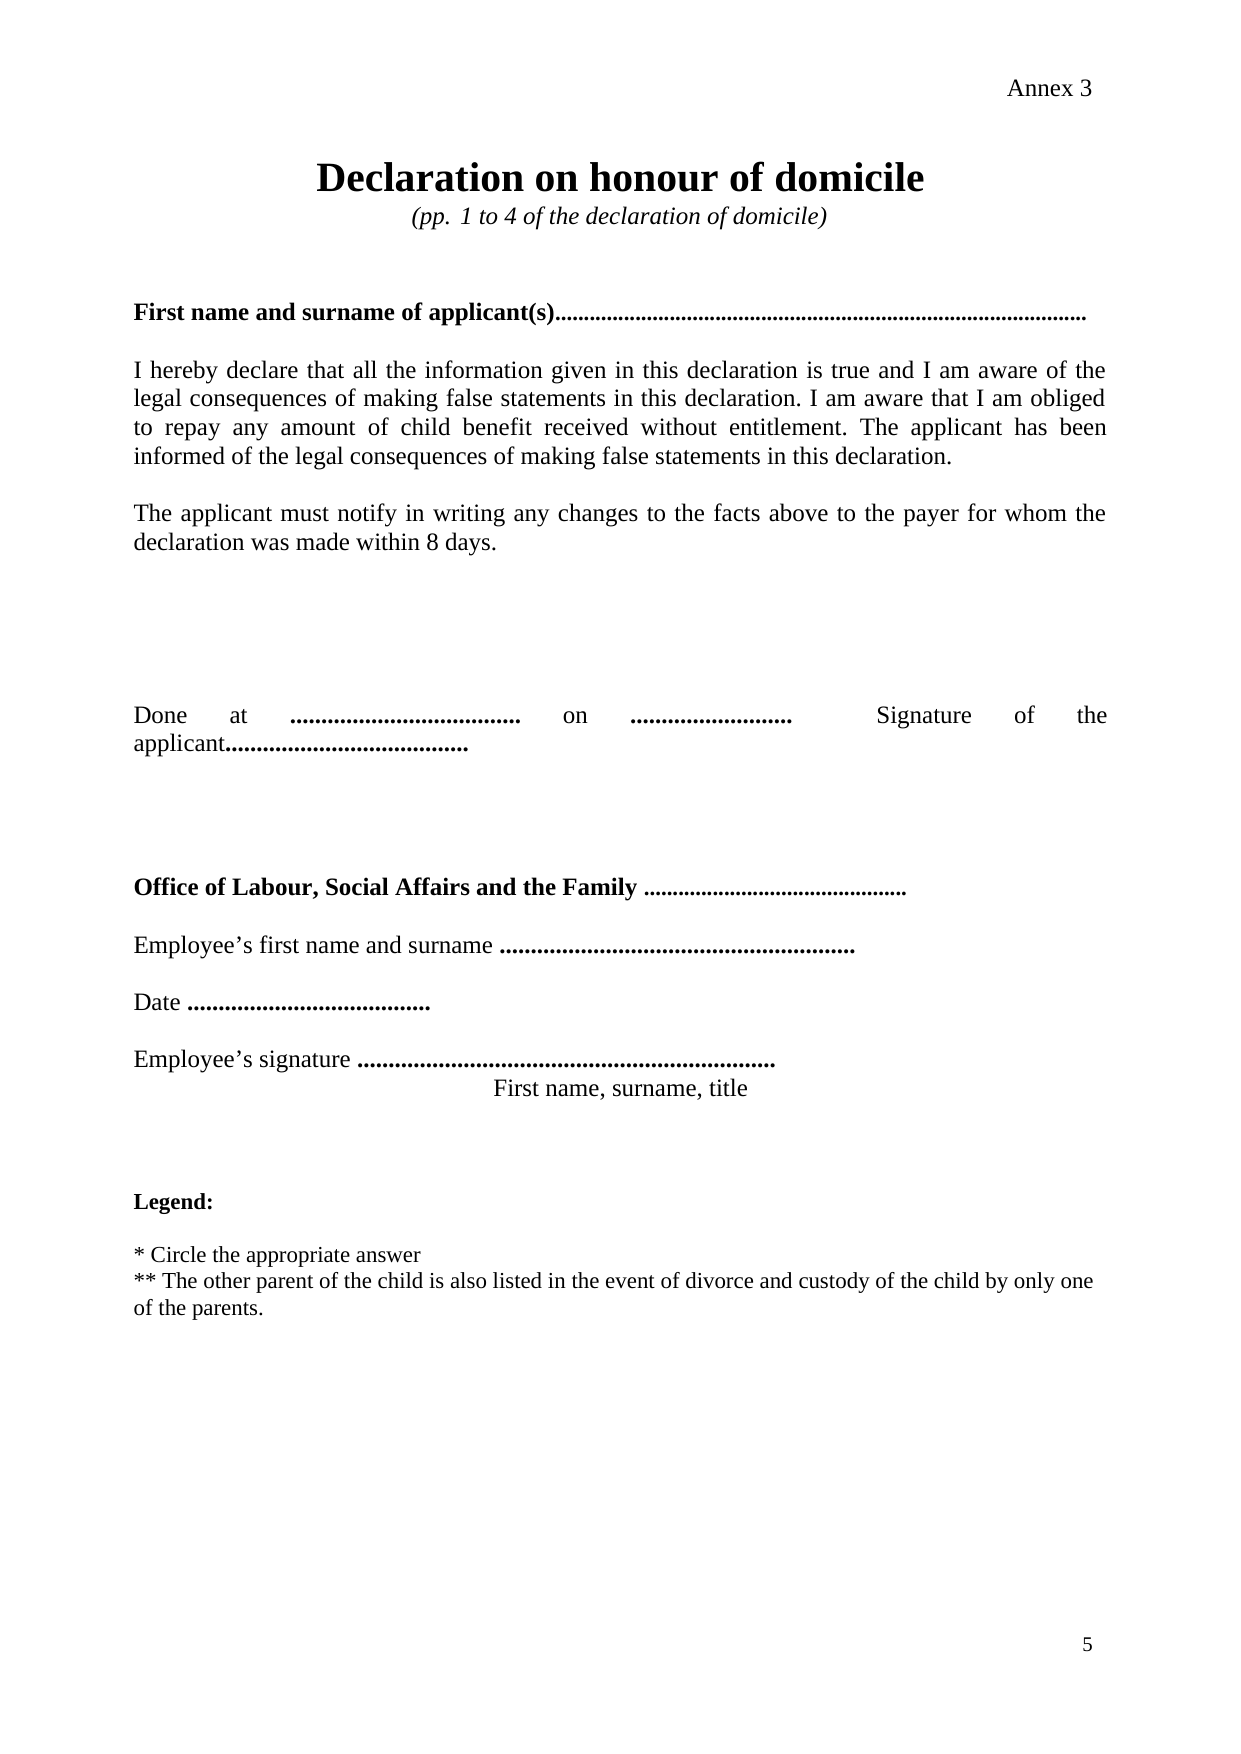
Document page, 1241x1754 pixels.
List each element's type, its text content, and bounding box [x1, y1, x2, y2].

text First name and surname of applicant(s)............................................................................................. [133, 297, 1107, 326]
text Office of Labour, Social Affairs and the Family .............................................. [133, 872, 1107, 901]
text Legend: [133, 1188, 1107, 1215]
text Done at ..................................... on .......................... Signature of the applicant....................................... [133, 700, 1107, 757]
text * Circle the appropriate answer [133, 1241, 1107, 1267]
text Employee’s signature ................................................................... [133, 1045, 1107, 1073]
text The applicant must notify in writing any changes to the facts above to the payer for whom the declaration was made within 8 days. [133, 498, 1107, 556]
text ** The other parent of the child is also listed in the event of divorce and custody of the child by only one of the parents. [133, 1267, 1107, 1320]
text (pp. 1 to 4 of the declaration of domicile) [133, 201, 1107, 230]
text I hereby declare that all the information given in this declaration is true and I am aware of the legal consequences of making false statements in this declaration. I am aware that I am obliged to repay any amount of child benefit received without entitlement. The applicant has been informed of the legal consequences of making false statements in this declaration. [133, 355, 1107, 470]
text First name, surname, title [133, 1073, 1107, 1102]
text Declaration on honour of domicile [133, 153, 1107, 201]
text Employee’s first name and surname ......................................................... [133, 930, 1107, 958]
text Date ....................................... [133, 987, 1107, 1016]
